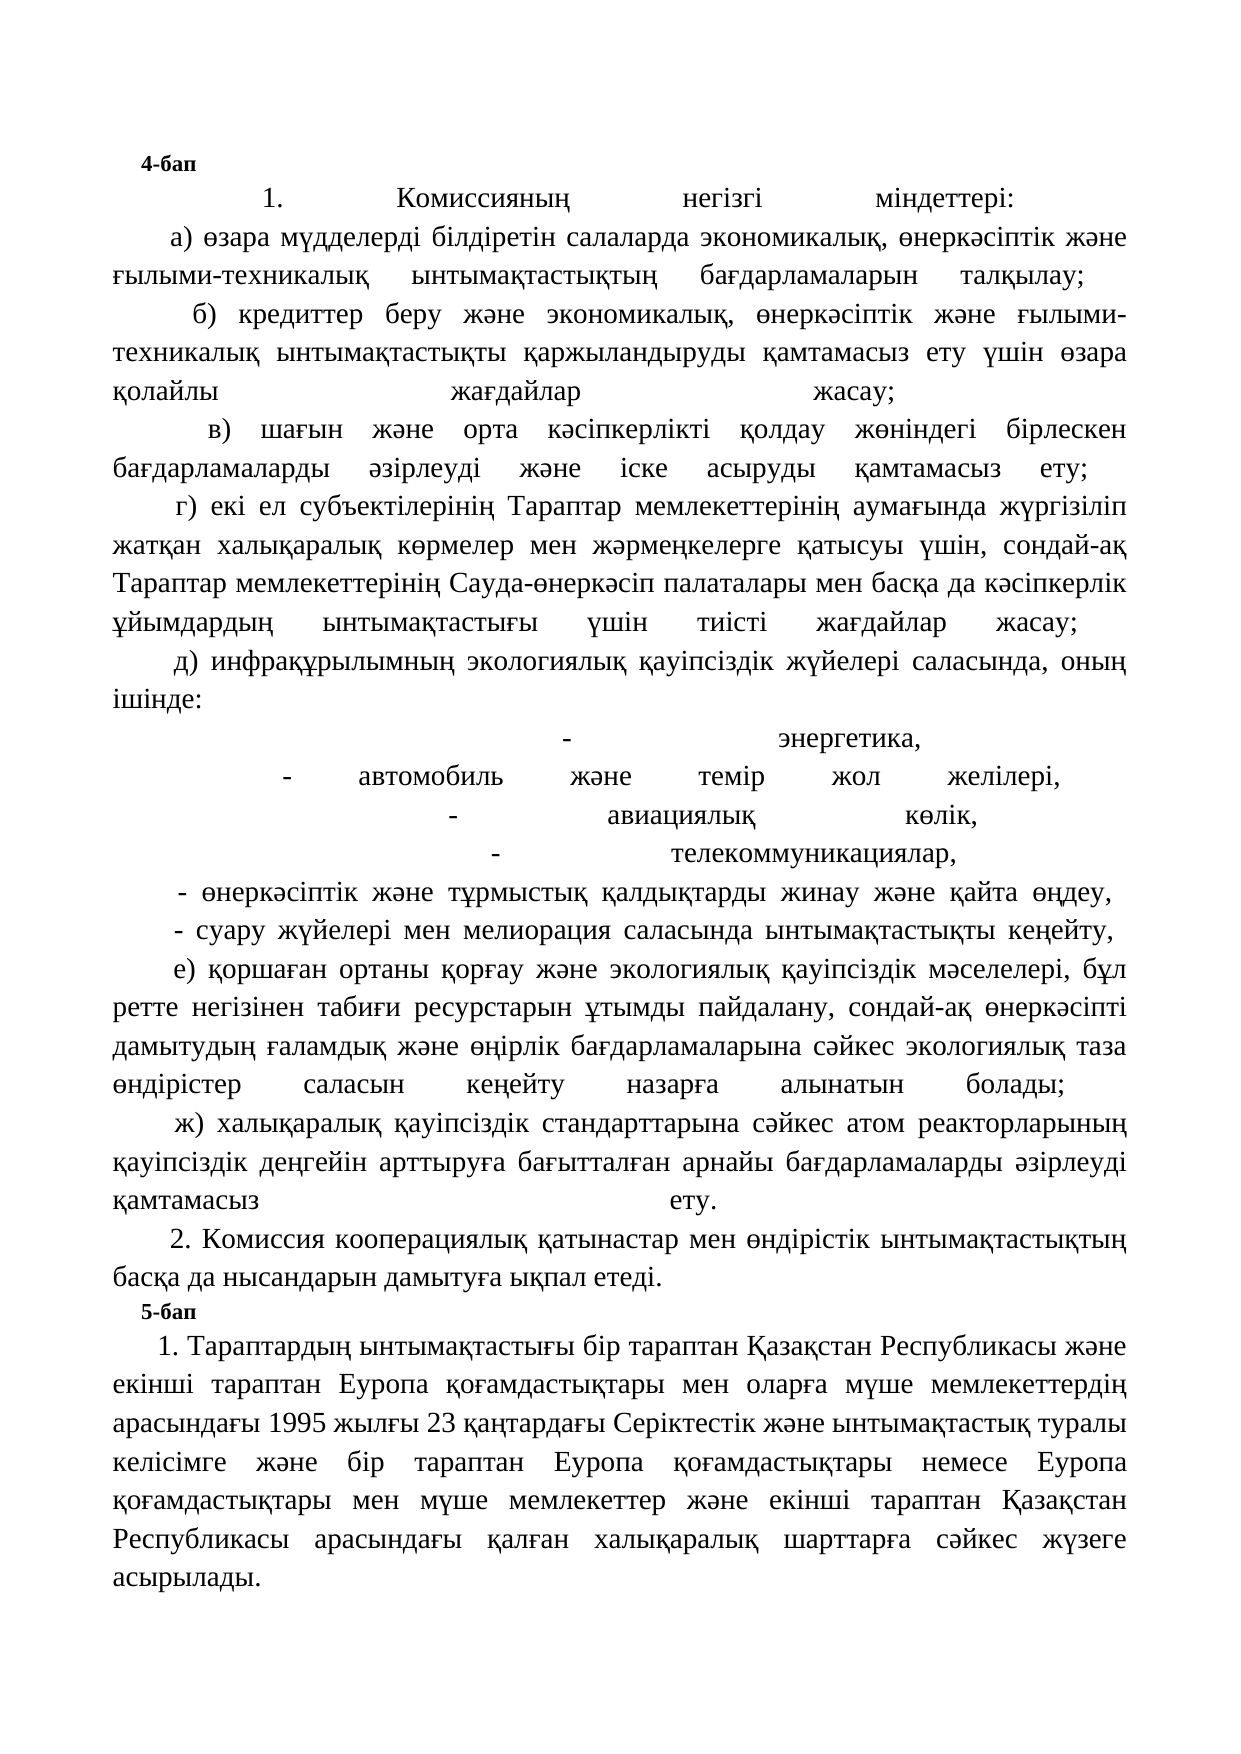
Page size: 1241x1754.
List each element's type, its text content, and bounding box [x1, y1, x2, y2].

text 1. Комиссияның негiзгi мiндеттерi: а) өзара мүдделердi бiлдiретiн салаларда экономикалық, өнеркәсiптiк және ғылыми-техникалық ынтымақтастықтың бағдарламаларын талқылау; б) кредиттер беру және экономикалық, өнеркәсiптiк және ғылыми-техникалық ынтымақтастықты қаржыландыруды қамтамасыз ету үшiн өзара қолайлы жағдайлар жасау; в) шағын және орта кәсiпкерлiктi қолдау жөнiндегі бiрлескен бағдарламаларды әзiрлеудi және iске асыруды қамтамасыз ету; г) екi ел субъектілерiнiң Тараптар мемлекеттерiнiң аумағында жүргізiлiп жатқан халықаралық көрмелер мен жәрмеңкелерге қатысуы үшiн, сондай-ақ Тараптар мемлекеттерiнiң Сауда-өнеркәсiп палаталары мен басқа да кәсiпкерлiк ұйымдардың ынтымақтастығы үшiн тиiстi жағдайлар жасау; д) инфрақұрылымның экологиялық қауiпсiздiк жүйелерi саласында, оның iшiнде: - энергетика, - автомобиль және темiр жол желiлерi, - авиациялық көлiк, - телекоммуникациялар, - өнеркәсiптiк және тұрмыстық қалдықтарды жинау және қайта өңдеу, - суару жүйелерi мен мелиорация саласында ынтымақтастықты кеңейту, e) қоршаған ортаны қорғау және экологиялық қауiпсiздiк мәселелерi, бұл ретте негiзiнен табиғи ресурстарын ұтымды пайдалану, сондай-ақ өнеркәсiптi дамытудың ғаламдық және өңiрлiк бағдарламаларына сәйкес экологиялық таза өндiрiстер саласын кеңейту назарға алынатын болады; ж) халықаралық қауiпсiздiк стандарттарына сәйкес атом реакторларының қауiпсiздiк деңгейiн арттыруға бағытталған арнайы бағдарламаларды әзiрлеудi қамтамасыз ету. 2. Комиссия кооперациялық қатынастар мен өндiрiстiк ынтымақтастықтың басқа да нысандарын дамытуға ықпал етедi. [112, 180, 1128, 1293]
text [112, 1328, 1128, 1593]
text 5-бап [112, 1298, 1128, 1324]
text 4-бап [112, 150, 1128, 176]
